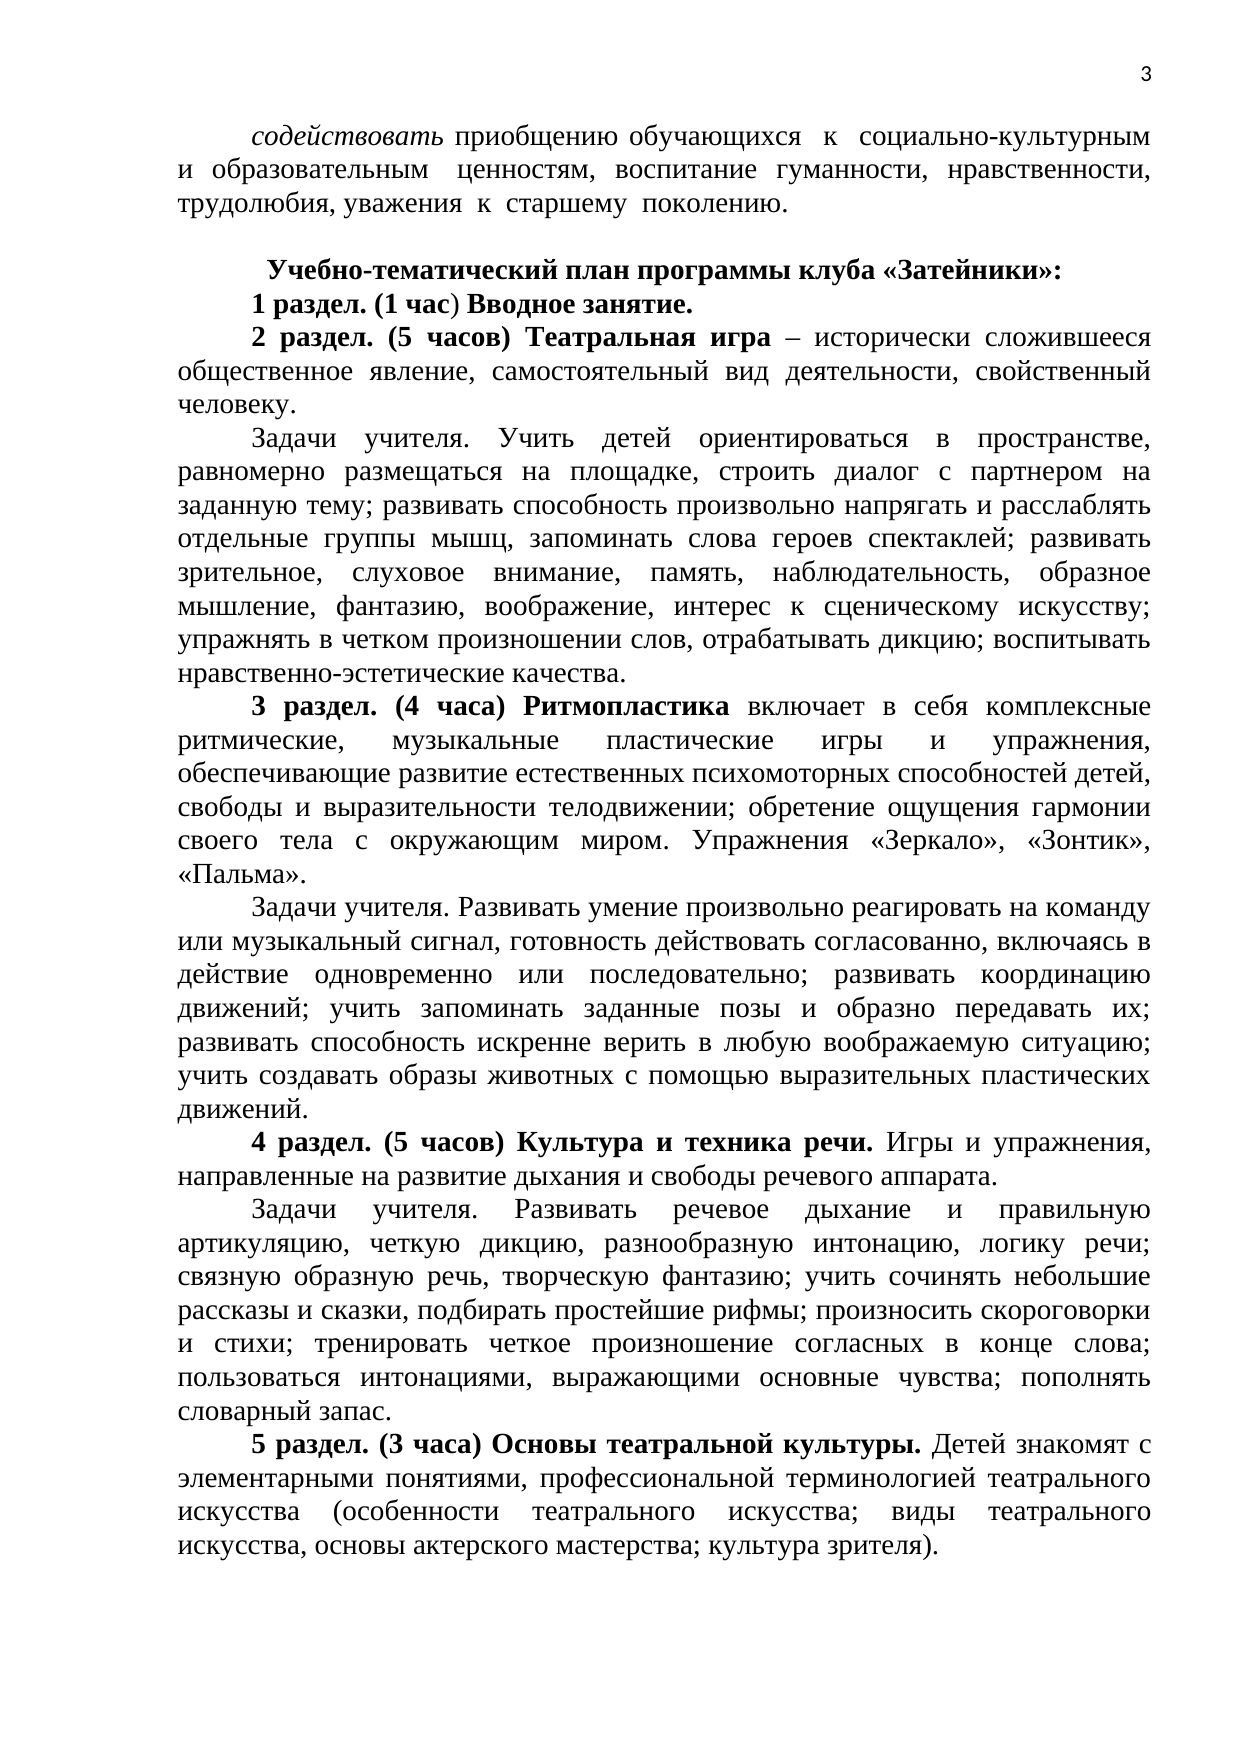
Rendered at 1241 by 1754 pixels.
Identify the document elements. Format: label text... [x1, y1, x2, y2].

text 3 раздел. (4 часа) Ритмопластика включает в себя комплексные ритмические, музыкальные пластические игры и упражнения, обеспечивающие развитие естественных психомоторных способностей детей, свободы и выразительности телодвижении; обретение ощущения гармонии своего тела с окружающим миром. Упражнения «Зеркало», «Зонтик», «Пальма». [177, 688, 1152, 889]
text Задачи учителя. Развивать умение произвольно реагировать на команду или музыкальный сигнал, готовность действовать согласованно, включаясь в действие одновременно или последовательно; развивать координацию движений; учить запоминать заданные позы и образно передавать их; развивать способность искренне верить в любую воображаемую ситуацию; учить создавать образы животных с помощью выразительных пластических движений. [177, 889, 1152, 1124]
text 5 раздел. (3 часа) Основы театральной культуры. Детей знакомят с элементарными понятиями, профессиональной терминологией театрального искусства (особенности театрального искусства; виды театрального искусства, основы актерского мастерства; культура зрителя). [177, 1426, 1152, 1560]
text 4 раздел. (5 часов) Культура и техника речи. Игры и упражнения, направленные на развитие дыхания и свободы речевого аппарата. [177, 1124, 1152, 1191]
text Задачи учителя. Учить детей ориентироваться в пространстве, равномерно размещаться на площадке, строить диалог с партнером на заданную тему; развивать способность произвольно напрягать и расслаблять отдельные группы мышц, запоминать слова героев спектаклей; развивать зрительное, слуховое внимание, память, наблюдательность, образное мышление, фантазию, воображение, интерес к сценическому искусству; упражнять в четком произношении слов, отрабатывать дикцию; воспитывать нравственно-эстетические качества. [177, 420, 1152, 688]
text Задачи учителя. Развивать речевое дыхание и правильную артикуляцию, четкую дикцию, разнообразную интонацию, логику речи; связную образную речь, творческую фантазию; учить сочинять небольшие рассказы и сказки, подбирать простейшие рифмы; произносить скороговорки и стихи; тренировать четкое произношение согласных в конце слова; пользоваться интонациями, выражающими основные чувства; пополнять словарный запас. [177, 1191, 1152, 1426]
text Учебно-тематический план программы клуба «Затейники»: [177, 252, 1152, 286]
text 2 раздел. (5 часов) Театральная игра – исторически сложившееся общественное явление, самостоятельный вид деятельности, свойственный человеку. [177, 319, 1152, 420]
text 1 раздел. (1 час) Вводное занятие. [177, 286, 1152, 319]
text содействовать приобщению обучающихся к социально-культурным и образовательным ценностям, воспитание гуманности, нравственности, трудолюбия, уважения к старшему поколению. [177, 118, 1152, 219]
